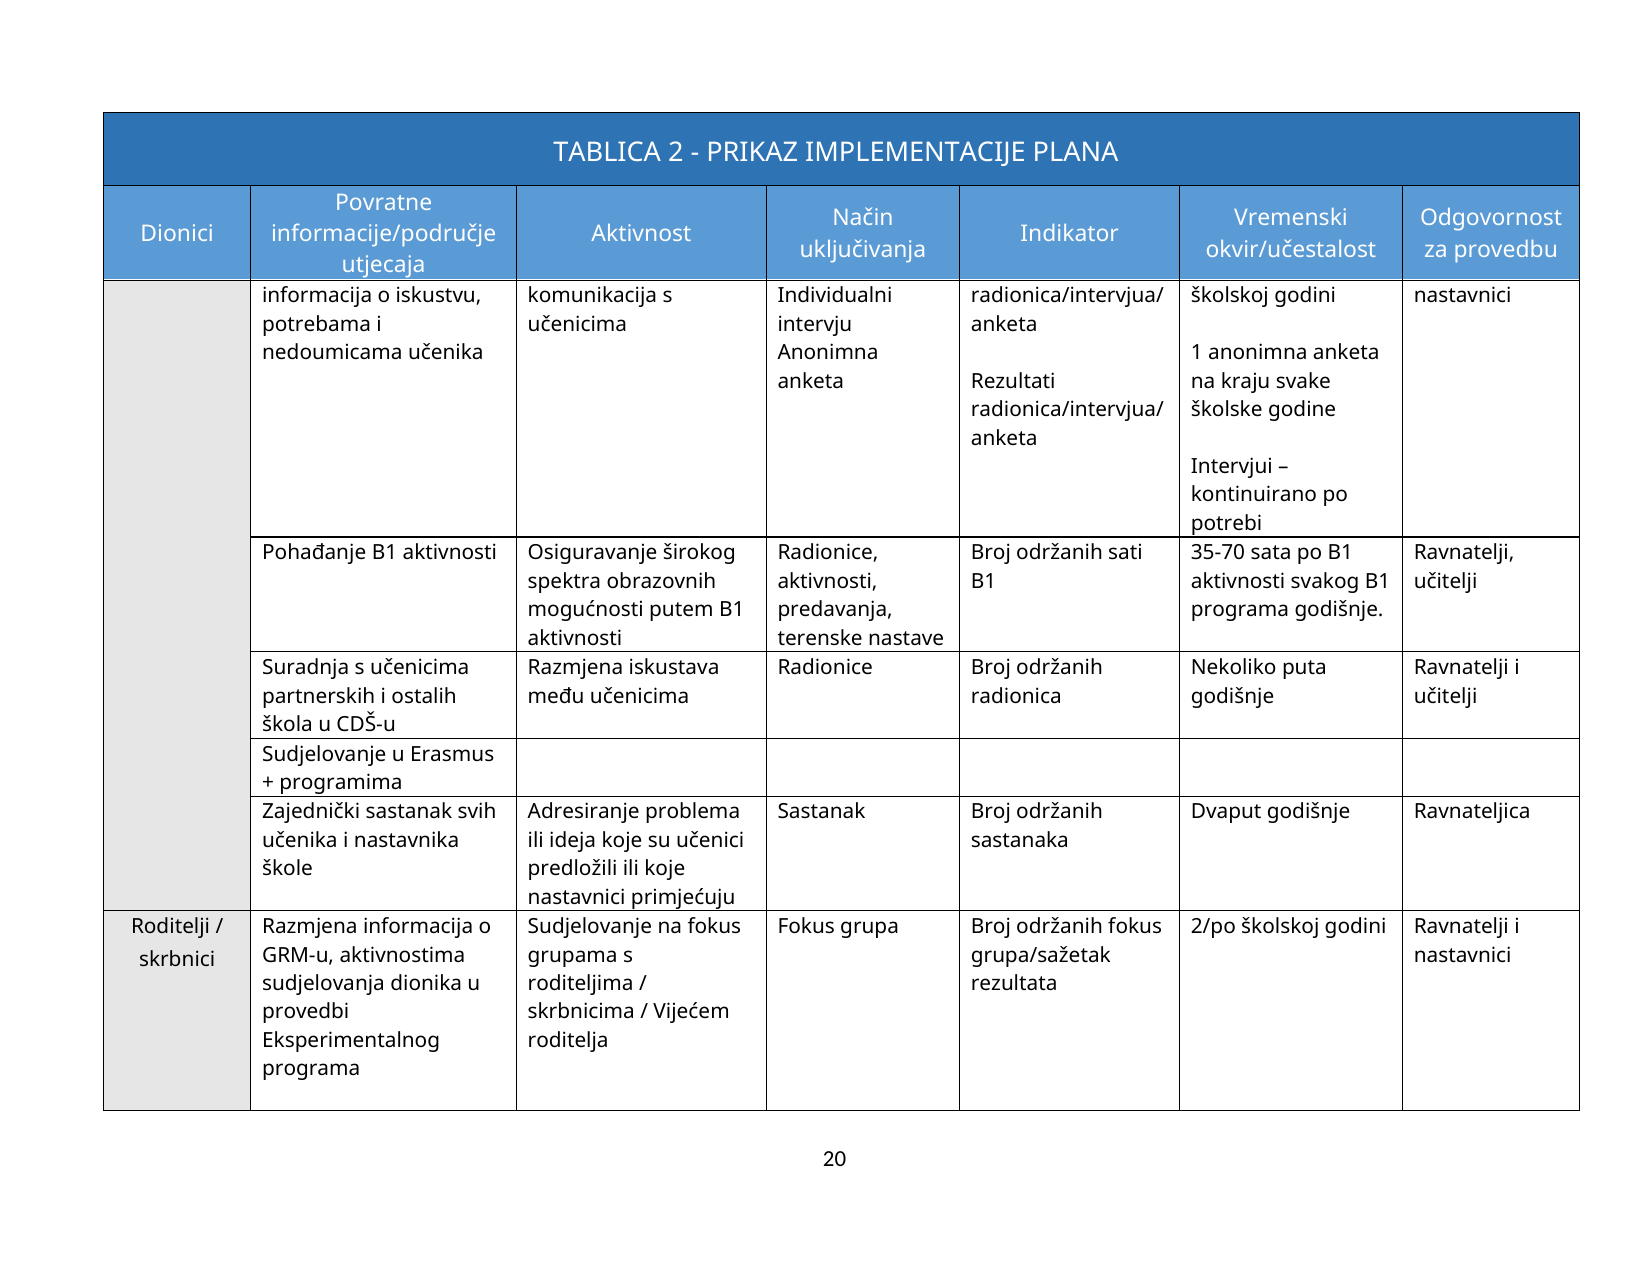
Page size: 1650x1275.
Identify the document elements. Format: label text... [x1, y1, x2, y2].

table_cell Broj održanih sati B1 [960, 538, 1179, 651]
table_cell [767, 739, 959, 796]
table_cell Ravnatelji, učitelji [1403, 538, 1579, 651]
table_cell [960, 739, 1179, 796]
table_cell Aktivnost [517, 186, 766, 279]
table_cell Adresiranje problema ili ideja koje su učenici predložili ili koje nastavnici primjećuju [517, 797, 766, 910]
table_cell Ravnateljica [1403, 797, 1579, 910]
table_cell Aktivno uključivanje i komunikacija s učenicima [517, 281, 766, 536]
table_cell Broj održanih radionica [960, 652, 1179, 738]
table_cell Broj održanih fokus grupa/sažetak rezultata [960, 911, 1179, 1110]
table_cell Fokus grupa [767, 911, 959, 1110]
table_cell Ravnatelji i učitelji [1403, 652, 1579, 738]
table_cell 1 radionica/po školskoj godini 1 anonimna anketa na kraju svake školske godine Intervjui – kontinuirano po potrebi [1180, 281, 1402, 536]
table_header TABLICA 2 - PRIKAZ IMPLEMENTACIJE PLANA [104, 113, 1579, 185]
table_cell Ravnatelji i nastavnici [1403, 911, 1579, 1110]
table_cell Dvaput godišnje [1180, 797, 1402, 910]
table_cell Nekoliko puta godišnje [1180, 652, 1402, 738]
table_cell Zajednički sastanak svih učenika i nastavnika škole [251, 797, 516, 910]
table_cell Suradnja s učenicima partnerskih i ostalih škola u CDŠ-u [251, 652, 516, 738]
table_cell Roditelji / skrbnici [104, 911, 250, 1110]
table_cell Sastanak [767, 797, 959, 910]
table_cell Sudjelovanje u Erasmus + programima [251, 739, 516, 796]
table_cell Broj održanih radionica/intervjua/anketa Rezultati radionica/intervjua/anketa [960, 281, 1179, 536]
table_cell [1180, 739, 1402, 796]
table_cell Ravnatelji i nastavnici [1403, 281, 1579, 536]
table_cell [1403, 739, 1579, 796]
table_cell Pohađanje B1 aktivnosti [251, 538, 516, 651]
table_cell Način uključivanja [767, 186, 959, 279]
table_cell 2/po školskoj godini [1180, 911, 1402, 1110]
table_cell Osiguravanje širokog spektra obrazovnih mogućnosti putem B1 aktivnosti [517, 538, 766, 651]
table_cell Radionica Individualni intervju Anonimna anketa [767, 281, 959, 536]
table_cell Povratne informacije/područje utjecaja [251, 186, 516, 279]
table_cell Razmjena iskustava među učenicima [517, 652, 766, 738]
table_cell Broj održanih sastanaka [960, 797, 1179, 910]
table_cell Indikator [960, 186, 1179, 279]
table_cell Prikupljanje povratnih informacija o iskustvu, potrebama i nedoumicama učenika [251, 281, 516, 536]
table_cell Dionici [104, 186, 250, 279]
table_cell 35-70 sata po B1 aktivnosti svakog B1 programa godišnje. [1180, 538, 1402, 651]
table_cell Sudjelovanje na fokus grupama s roditeljima / skrbnicima / Vijećem roditelja [517, 911, 766, 1110]
table_cell Odgovornost za provedbu [1403, 186, 1579, 279]
table_cell Vremenski okvir/učestalost [1180, 186, 1402, 279]
table_cell Radionice [767, 652, 959, 738]
table_cell Radionice, aktivnosti, predavanja, terenske nastave [767, 538, 959, 651]
table_cell [517, 739, 766, 796]
